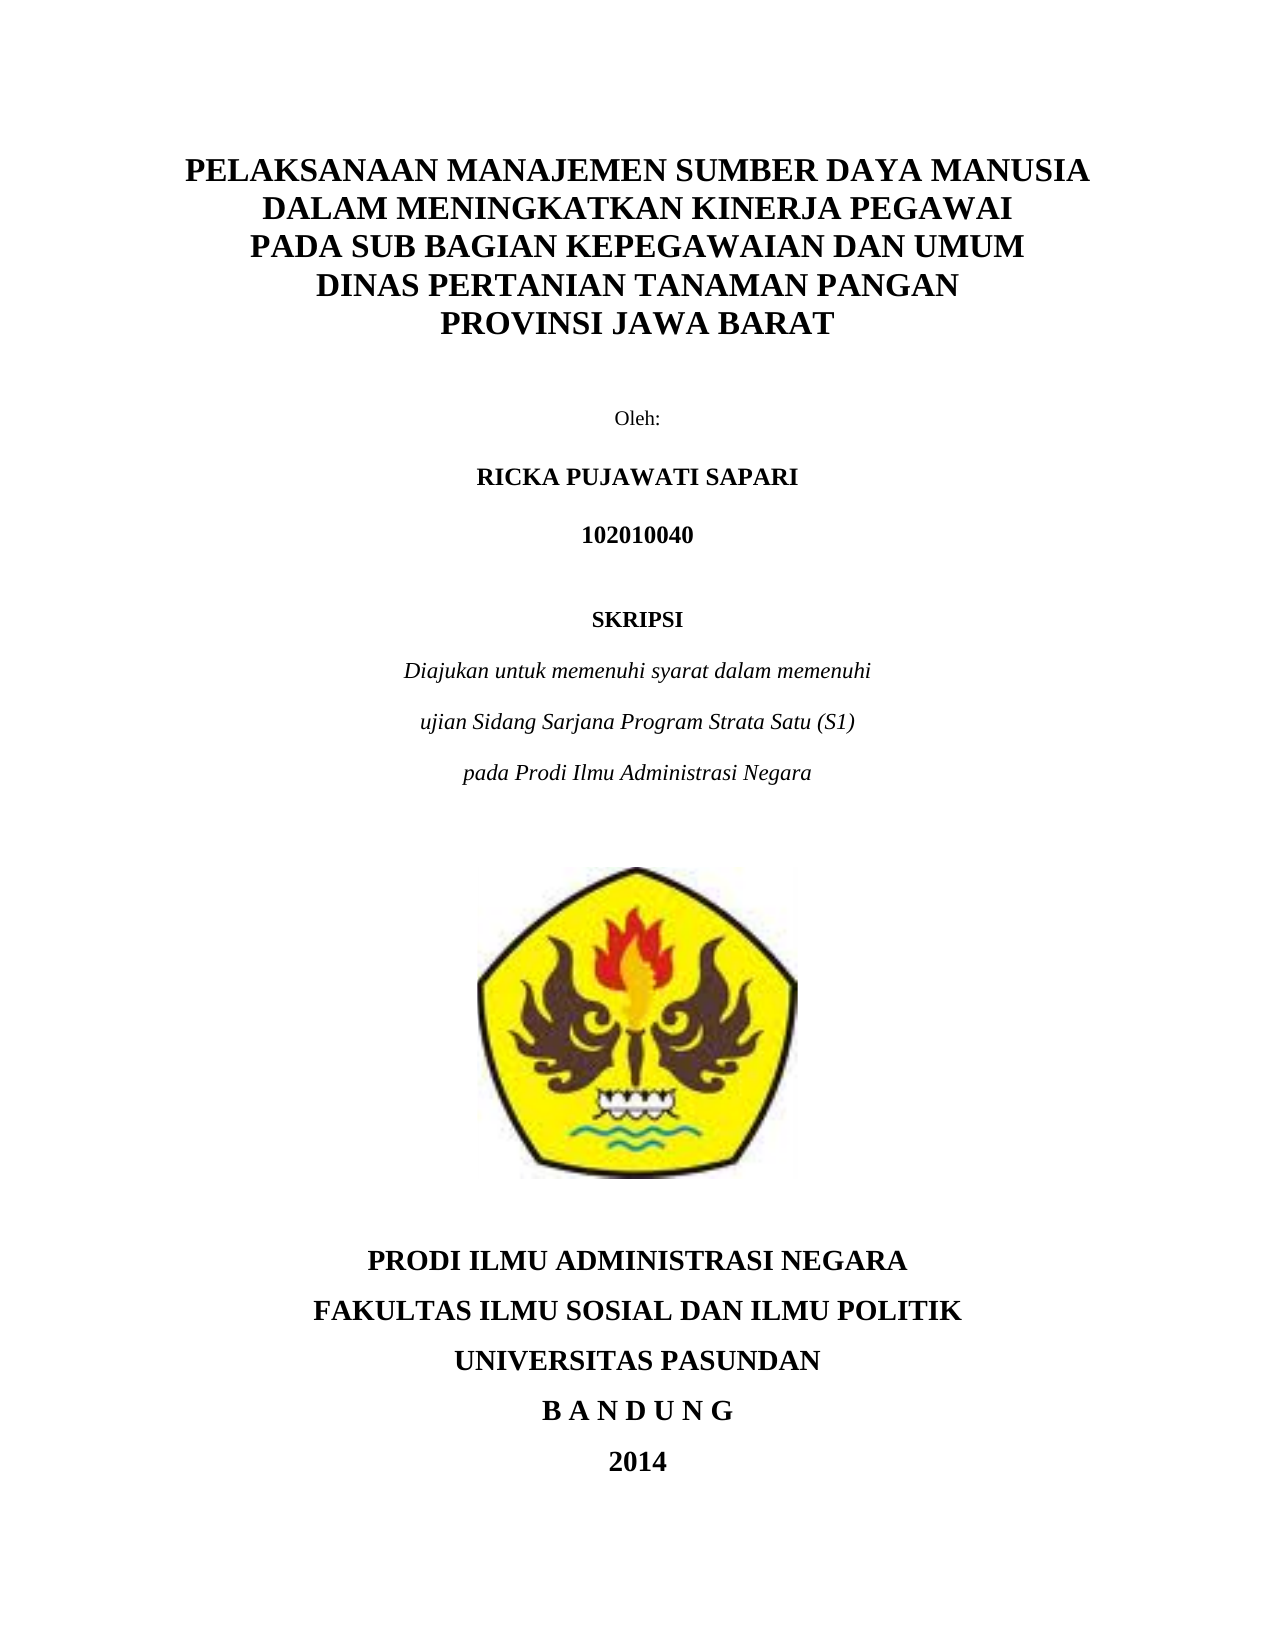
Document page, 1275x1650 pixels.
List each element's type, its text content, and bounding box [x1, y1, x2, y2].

text 2014 [150, 1444, 1125, 1477]
text PADA SUB BAGIAN KEPEGAWAIAN DAN UMUM [150, 227, 1125, 265]
text ujian Sidang Sarjana Program Strata Satu (S1) [150, 708, 1125, 735]
text PRODI ILMU ADMINISTRASI NEGARA [150, 1243, 1125, 1276]
text RICKA PUJAWATI SAPARI [150, 462, 1125, 491]
text SKRIPSI [150, 606, 1125, 633]
text 102010040 [150, 520, 1125, 549]
text UNIVERSITAS PASUNDAN [150, 1343, 1125, 1377]
text DINAS PERTANIAN TANAMAN PANGAN [150, 265, 1125, 303]
picture [477, 867, 798, 1179]
text Oleh: [150, 406, 1125, 430]
text pada Prodi Ilmu Administrasi Negara [150, 759, 1125, 786]
text PELAKSANAAN MANAJEMEN SUMBER DAYA MANUSIA DALAM MENINGKATKAN KINERJA PEGAWAI [150, 150, 1125, 227]
text PROVINSI JAWA BARAT [150, 303, 1125, 342]
text B A N D U N G [150, 1393, 1125, 1427]
text FAKULTAS ILMU SOSIAL DAN ILMU POLITIK [150, 1293, 1125, 1326]
text Diajukan untuk memenuhi syarat dalam memenuhi [150, 657, 1125, 684]
